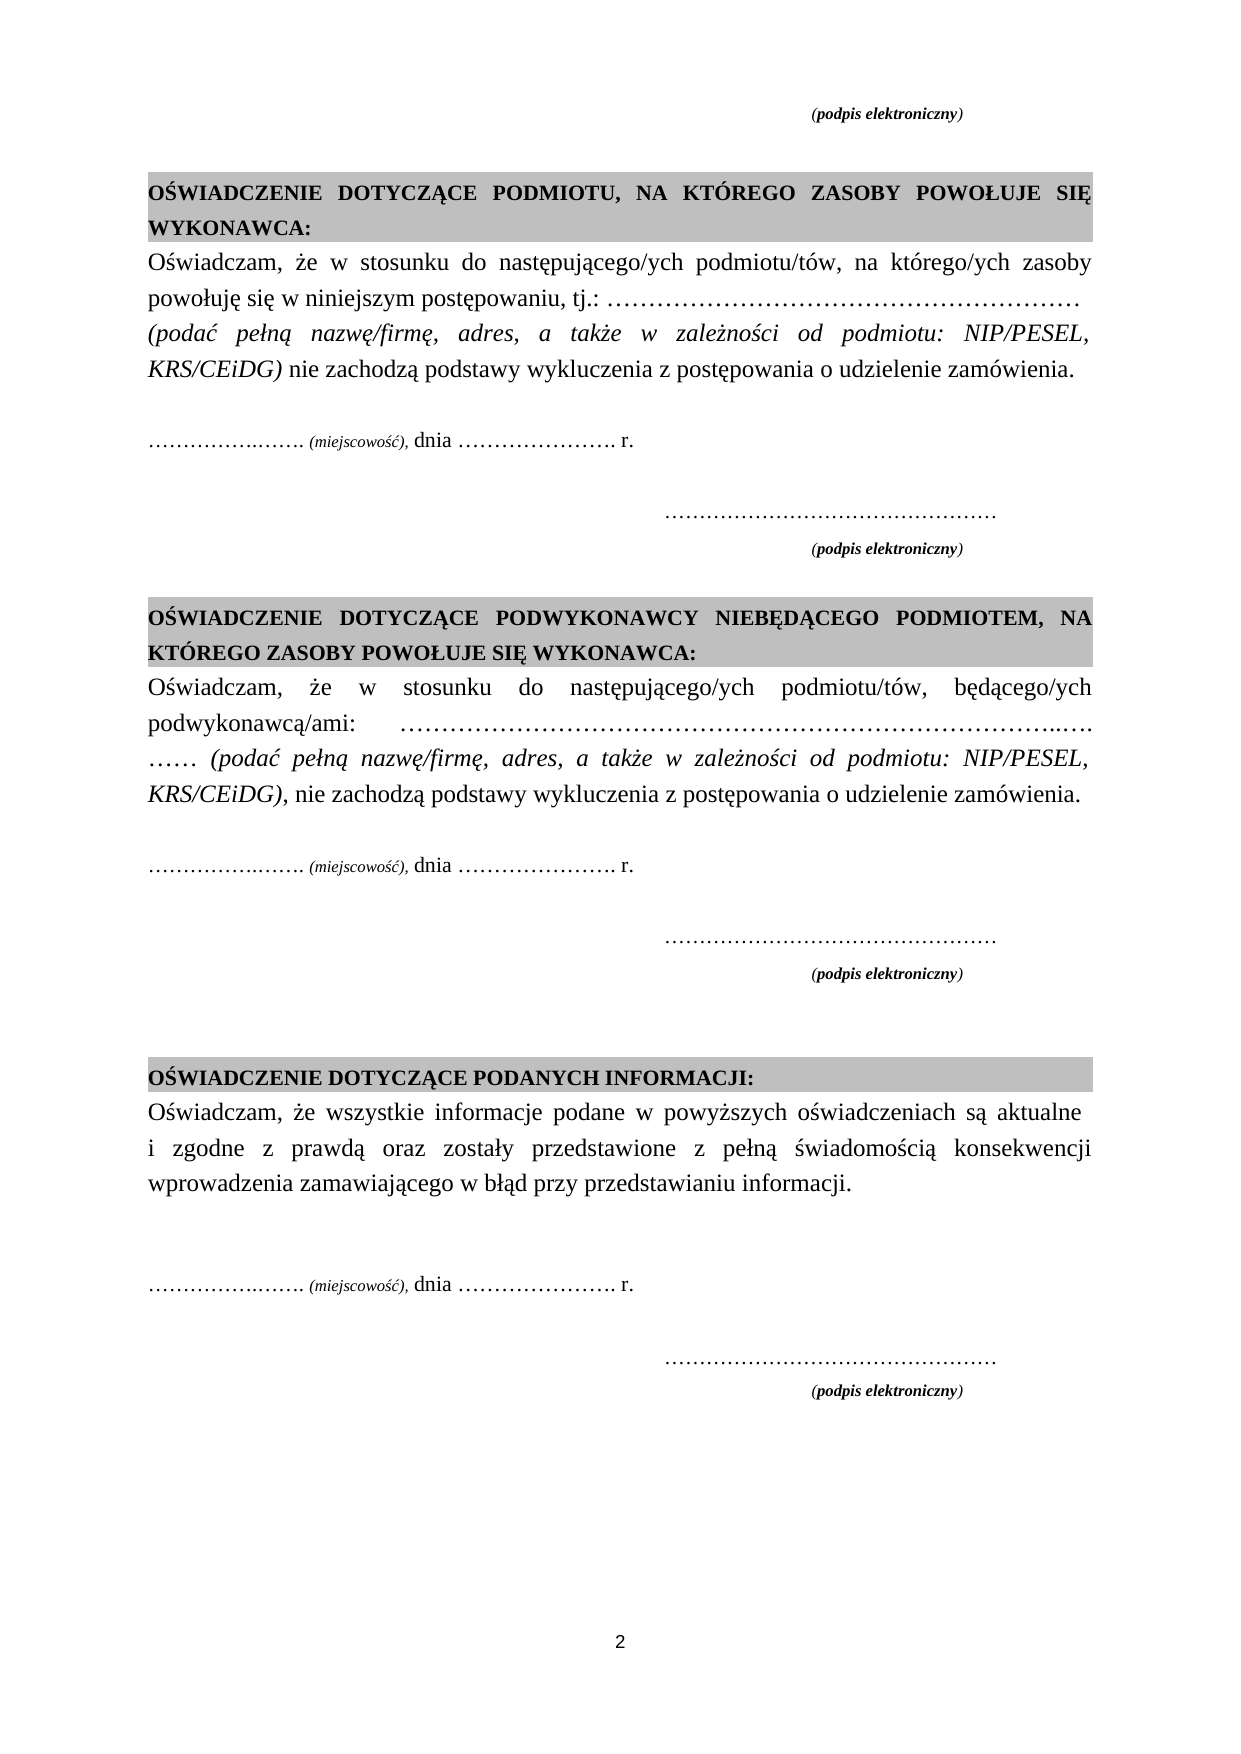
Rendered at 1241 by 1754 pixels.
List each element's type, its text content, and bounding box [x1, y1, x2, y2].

text …………….……. (miejscowość), dnia …………………. r. [148, 1271, 1093, 1296]
text Oświadczam, że w stosunku do następującego/ych podmiotu/tów, na którego/ych zasoby powołuję się w niniejszym postępowaniu, tj.: ………………………………………………… (podać pełną nazwę/firmę, adres, a także w zależności od podmiotu: NIP/PESEL, KRS/CEiDG) nie zachodzą podstawy wykluczenia z postępowania o udzielenie zamówienia. [148, 242, 1093, 384]
text Oświadczam, że w stosunku do następującego/ych podmiotu/tów, będącego/ych podwykonawcą/ami: ……………………………………………………………………..….…… (podać pełną nazwę/firmę, adres, a także w zależności od podmiotu: NIP/PESEL, KRS/CEiDG), nie zachodzą podstawy wykluczenia z postępowania o udzielenie zamówienia. [148, 667, 1093, 809]
text …………….……. (miejscowość), dnia …………………. r. [148, 419, 1093, 455]
text OŚWIADCZENIE DOTYCZĄCE PODANYCH INFORMACJI: [148, 1057, 1093, 1092]
text ………………………………………… [148, 915, 1093, 951]
text (podpis elektroniczny) [738, 1381, 1093, 1400]
text ………………………………………… [148, 1345, 1093, 1369]
text Oświadczam, że wszystkie informacje podane w powyższych oświadczeniach są aktualne i zgodne z prawdą oraz zostały przedstawione z pełną świadomością konsekwencji wprowadzenia zamawiającego w błąd przy przedstawianiu informacji. [148, 1092, 1093, 1199]
text (podpis elektroniczny) [738, 951, 1093, 986]
text …………….……. (miejscowość), dnia …………………. r. [148, 844, 1093, 880]
text ………………………………………… [148, 490, 1093, 526]
text (podpis elektroniczny) [738, 526, 1093, 561]
text OŚWIADCZENIE DOTYCZĄCE PODMIOTU, NA KTÓREGO ZASOBY POWOŁUJE SIĘ WYKONAWCA: [148, 172, 1093, 242]
text OŚWIADCZENIE DOTYCZĄCE PODWYKONAWCY NIEBĘDĄCEGO PODMIOTEM, NA KTÓREGO ZASOBY POWOŁUJE SIĘ WYKONAWCA: [148, 597, 1093, 667]
text (podpis elektroniczny) [738, 103, 1093, 123]
